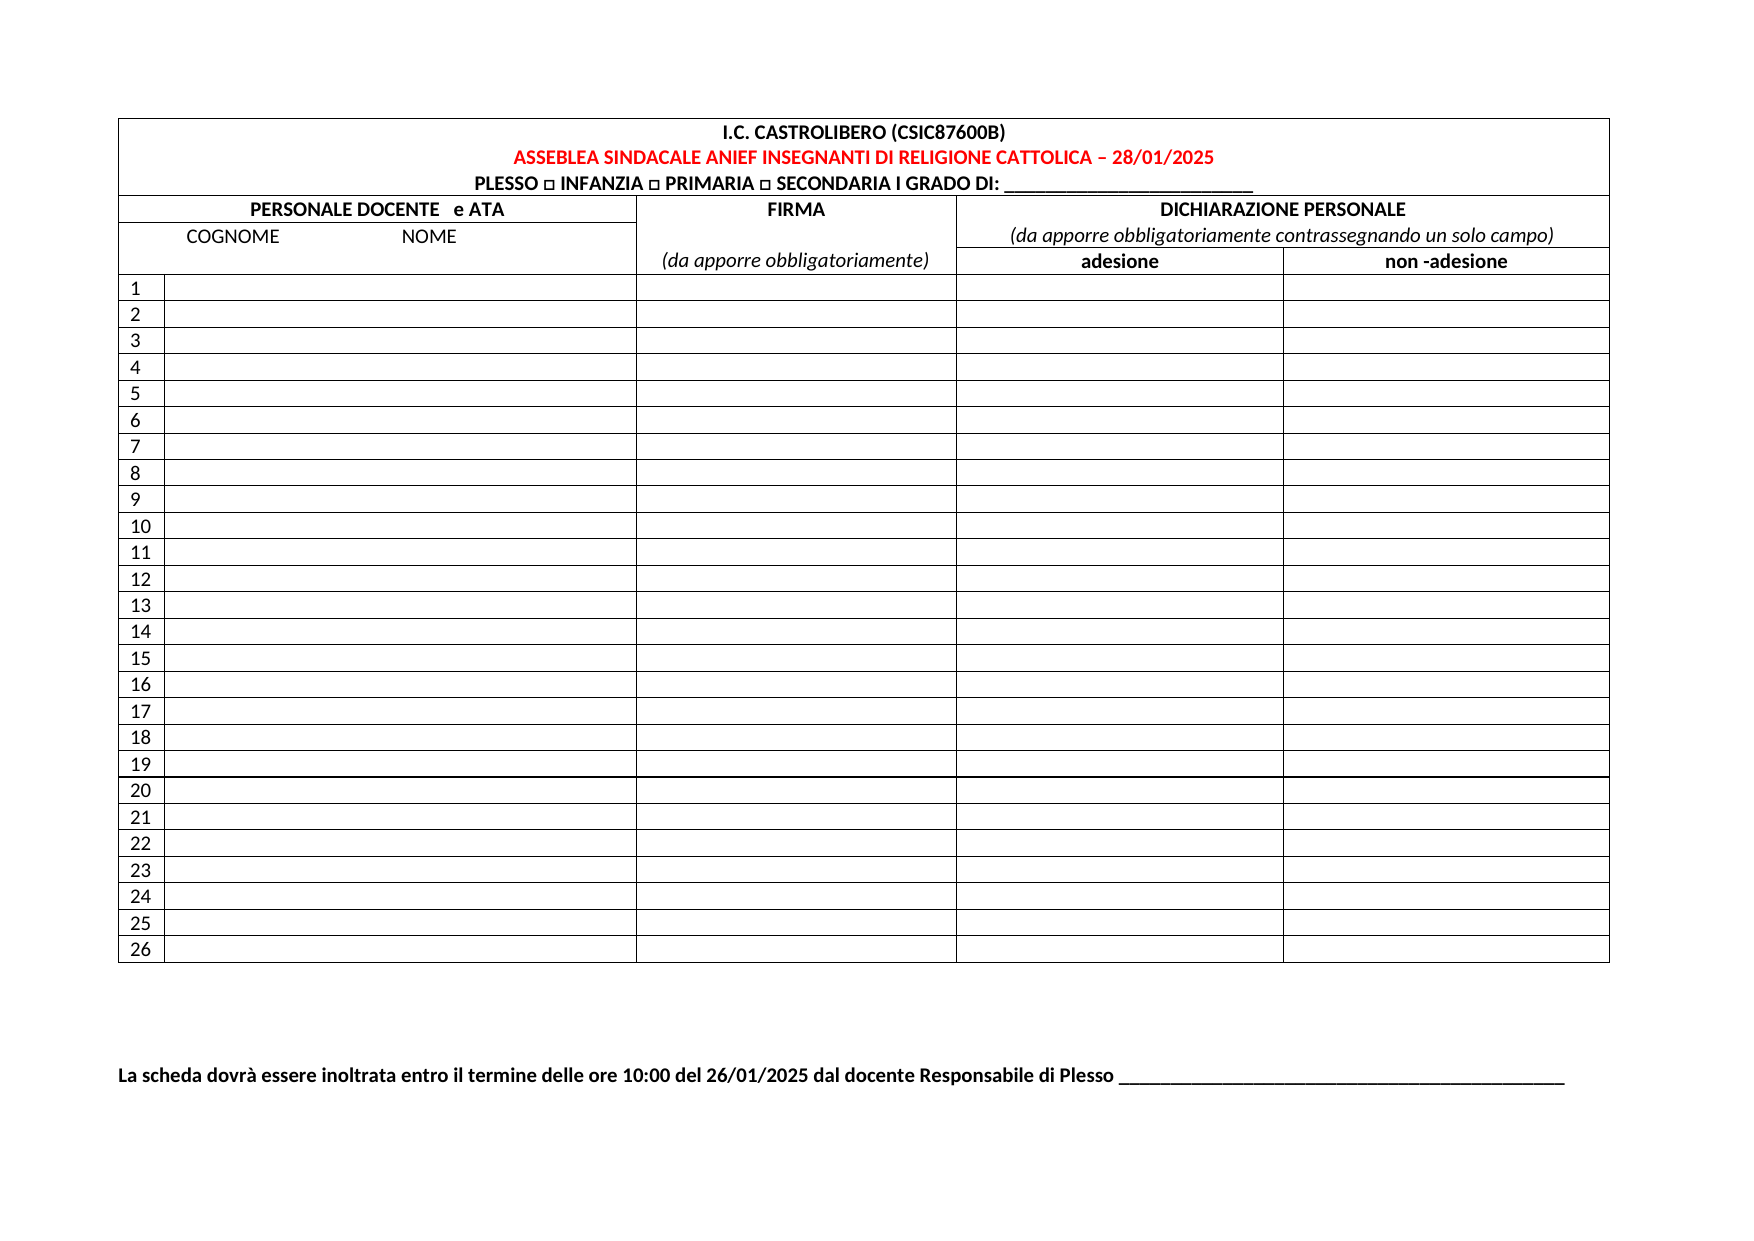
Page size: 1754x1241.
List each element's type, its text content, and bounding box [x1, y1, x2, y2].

table_cell [637, 830, 956, 856]
table_cell [637, 434, 956, 459]
table_cell [637, 910, 956, 935]
table_cell [1284, 778, 1609, 803]
table_cell [957, 778, 1283, 803]
table_cell [637, 354, 956, 379]
table_cell 5 [119, 381, 164, 406]
table_cell [1284, 936, 1609, 962]
table_cell [637, 566, 956, 591]
table_cell FIRMA (da apporre obbligatoriamente) [637, 196, 956, 274]
table_cell [165, 592, 636, 618]
table_cell [1284, 513, 1609, 538]
table_cell [957, 645, 1283, 671]
table_cell 15 [119, 645, 164, 671]
table_cell [957, 381, 1283, 406]
table_cell [1284, 301, 1609, 327]
table_cell [1284, 354, 1609, 379]
table_cell 19 [119, 751, 164, 776]
table_cell [637, 778, 956, 803]
table_cell 14 [119, 619, 164, 644]
table_cell [165, 645, 636, 671]
table_cell 8 [119, 460, 164, 485]
table_cell [637, 513, 956, 538]
table_cell [165, 328, 636, 353]
table_cell [165, 698, 636, 723]
table_cell 7 [119, 434, 164, 459]
table_cell [165, 936, 636, 962]
table_cell [637, 619, 956, 644]
table_cell [957, 460, 1283, 485]
table_cell [637, 645, 956, 671]
table_cell [165, 619, 636, 644]
table_cell [957, 513, 1283, 538]
table_cell 10 [119, 513, 164, 538]
table_cell [957, 328, 1283, 353]
table_cell [957, 751, 1283, 776]
table_cell [165, 910, 636, 935]
table_cell [957, 407, 1283, 432]
table_cell [1284, 619, 1609, 644]
table_cell 23 [119, 857, 164, 882]
table_cell [637, 592, 956, 618]
table_cell [957, 936, 1283, 962]
table_cell [165, 460, 636, 485]
table_cell [637, 751, 956, 776]
table_cell [165, 751, 636, 776]
table_cell [957, 301, 1283, 327]
table_cell [1284, 592, 1609, 618]
table_cell [165, 725, 636, 750]
table_cell [957, 592, 1283, 618]
table_cell [1284, 830, 1609, 856]
table_cell [165, 407, 636, 432]
table_cell [1284, 910, 1609, 935]
table_cell [637, 539, 956, 565]
table_cell 2 [119, 301, 164, 327]
table_cell 11 [119, 539, 164, 565]
table_cell 21 [119, 804, 164, 829]
table_cell [957, 857, 1283, 882]
table_cell [1284, 434, 1609, 459]
table_cell [165, 857, 636, 882]
table_cell 9 [119, 486, 164, 512]
table_cell 6 [119, 407, 164, 432]
table_cell [1284, 539, 1609, 565]
table_cell [165, 566, 636, 591]
table_cell 17 [119, 698, 164, 723]
table_cell [165, 301, 636, 327]
table_cell non -adesione [1284, 248, 1609, 274]
table_cell [1284, 486, 1609, 512]
table_cell [637, 883, 956, 909]
table_cell [1284, 857, 1609, 882]
table_cell [165, 513, 636, 538]
table_cell [957, 830, 1283, 856]
table_cell [957, 566, 1283, 591]
table_cell [1284, 407, 1609, 432]
table_cell [957, 883, 1283, 909]
table_cell [637, 275, 956, 300]
table_cell [637, 381, 956, 406]
table_cell [1284, 698, 1609, 723]
table_cell [1284, 672, 1609, 697]
table_cell COGNOME NOME [119, 223, 636, 274]
table_cell 16 [119, 672, 164, 697]
table_cell [1284, 566, 1609, 591]
table_cell 25 [119, 910, 164, 935]
table_cell [1284, 751, 1609, 776]
table_cell [637, 460, 956, 485]
table_cell [165, 883, 636, 909]
table_cell [957, 486, 1283, 512]
table_cell [637, 672, 956, 697]
table_cell [165, 778, 636, 803]
table_cell [1284, 460, 1609, 485]
table_cell [957, 539, 1283, 565]
table_cell [957, 672, 1283, 697]
table_cell 20 [119, 778, 164, 803]
table_cell [165, 381, 636, 406]
table_cell 18 [119, 725, 164, 750]
table_cell 3 [119, 328, 164, 353]
table_cell [637, 486, 956, 512]
table_cell DICHIARAZIONE PERSONALE (da apporre obbligatoriamente contrassegnando un solo campo) [957, 196, 1609, 247]
table_cell [957, 910, 1283, 935]
table_cell [957, 725, 1283, 750]
table_header I.C. CASTROLIBERO (CSIC87600B) ASSEBLEA SINDACALE ANIEF INSEGNANTI DI RELIGIONE CATTOLICA – 28/01/2025 PLESSO □ INFANZIA □ PRIMARIA □ SECONDARIA I GRADO DI: ________________________ [119, 119, 1609, 195]
table_cell [637, 328, 956, 353]
table_cell [165, 354, 636, 379]
table_cell [1284, 645, 1609, 671]
table_cell [637, 725, 956, 750]
table_cell 1 [119, 275, 164, 300]
table_cell [957, 354, 1283, 379]
table_cell [637, 407, 956, 432]
table_cell [637, 857, 956, 882]
table_cell 4 [119, 354, 164, 379]
table_cell [165, 486, 636, 512]
table_cell [1284, 328, 1609, 353]
table_cell [637, 301, 956, 327]
table_cell 26 [119, 936, 164, 962]
table_cell [1284, 883, 1609, 909]
table_cell 13 [119, 592, 164, 618]
table_cell [957, 275, 1283, 300]
table_cell [165, 830, 636, 856]
table_cell [165, 539, 636, 565]
table_cell [165, 672, 636, 697]
table_cell [1284, 275, 1609, 300]
table_cell [957, 804, 1283, 829]
table_cell [637, 698, 956, 723]
table_cell [1284, 725, 1609, 750]
table_cell adesione [957, 248, 1283, 274]
table_cell [957, 698, 1283, 723]
table_cell [1284, 804, 1609, 829]
table_cell [637, 804, 956, 829]
table_cell 22 [119, 830, 164, 856]
table_cell 24 [119, 883, 164, 909]
table_cell [165, 275, 636, 300]
table_cell [957, 619, 1283, 644]
table_cell [165, 804, 636, 829]
table_cell [1284, 381, 1609, 406]
table_cell 12 [119, 566, 164, 591]
table_cell [637, 936, 956, 962]
text La scheda dovrà essere inoltrata entro il termine delle ore 10:00 del 26/01/2025 dal docente Responsabile di Plesso ___________________________________________ [118, 1063, 1606, 1088]
table_cell [957, 434, 1283, 459]
table_cell [165, 434, 636, 459]
table_cell PERSONALE DOCENTE e ATA [119, 196, 636, 222]
